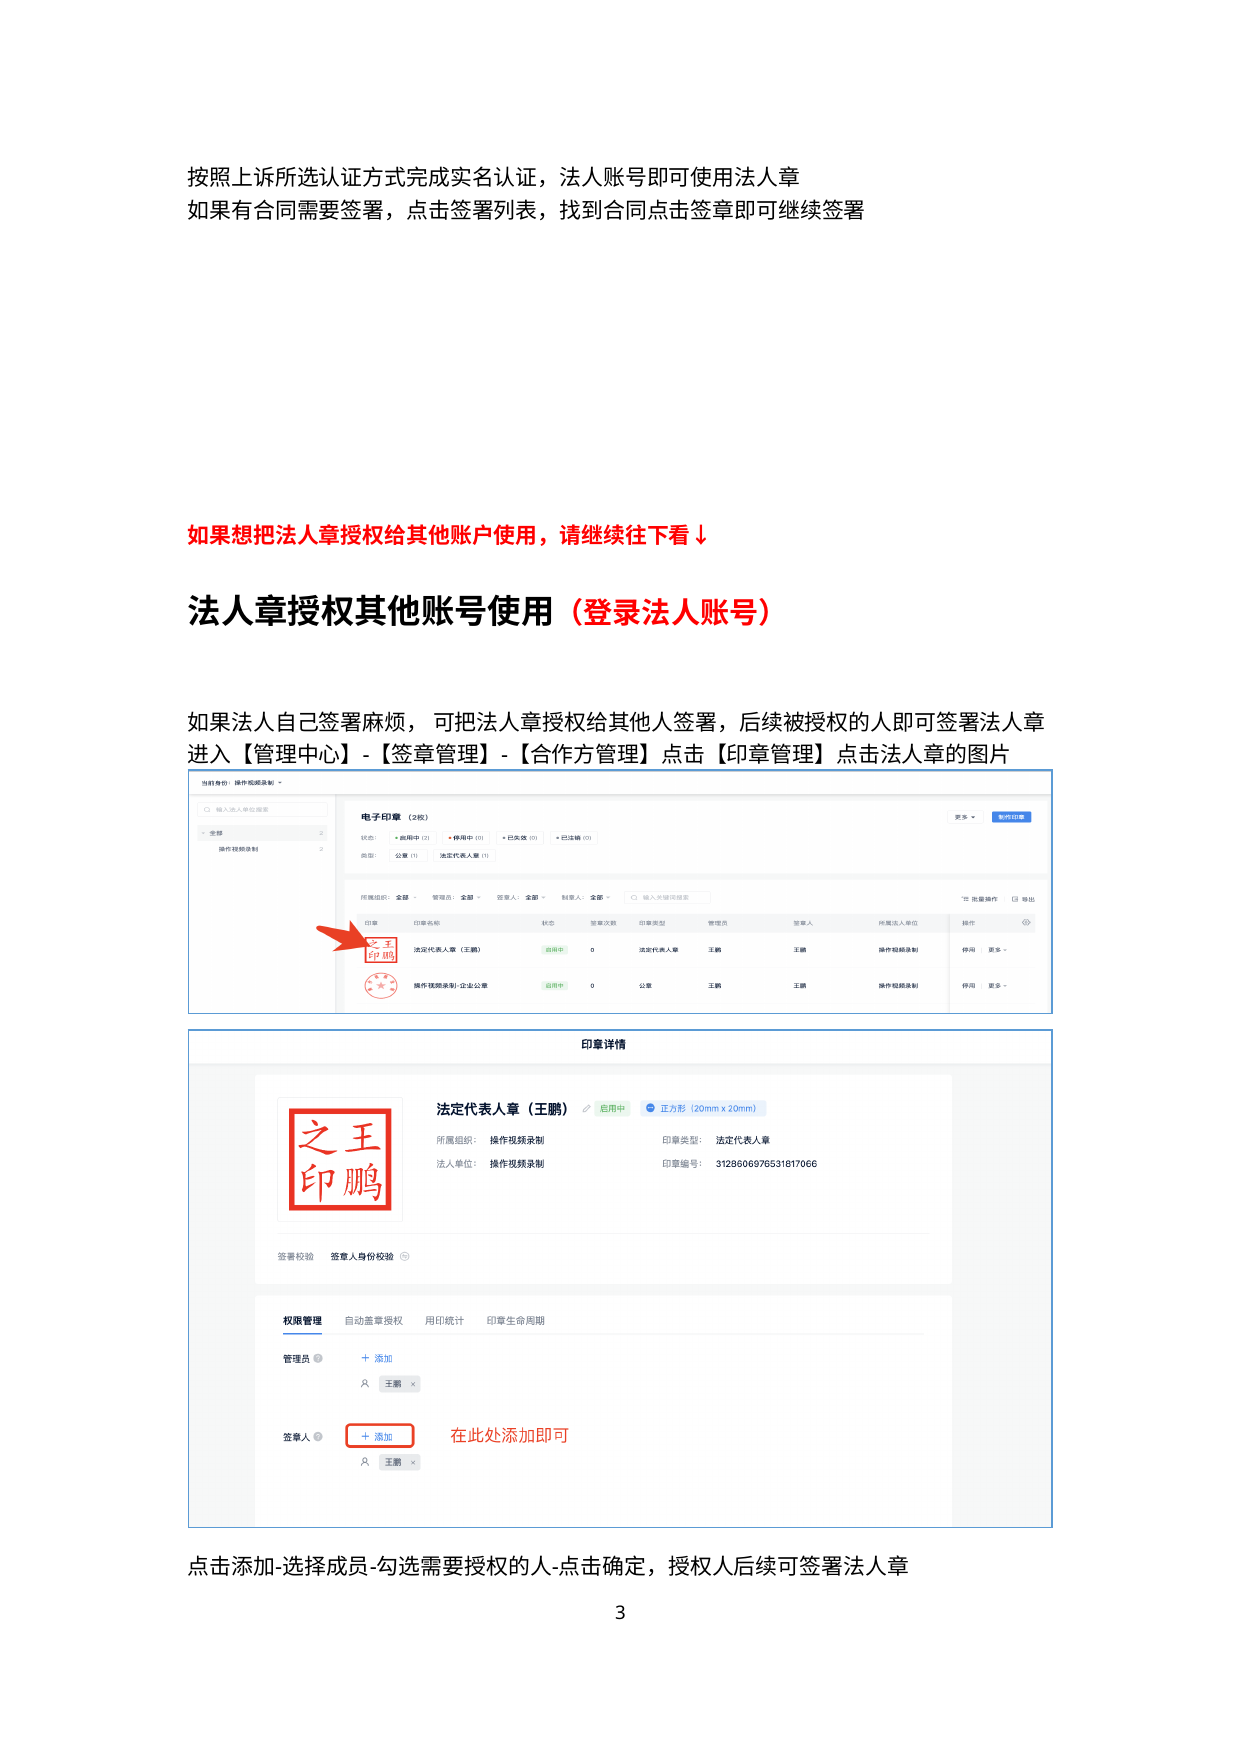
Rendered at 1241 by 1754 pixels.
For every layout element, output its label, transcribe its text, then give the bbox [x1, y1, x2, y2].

text 按照上诉所选认证方式完成实名认证，法人账号即可使用法人章 [187, 160, 1053, 192]
picture [189, 771, 1051, 1013]
text 如果法人自己签署麻烦， 可把法人章授权给其他人签署，后续被授权的人即可签署法人章 [187, 704, 1053, 737]
subtitle 法人章授权其他账号使用（登录法人账号） [187, 577, 1053, 642]
picture [189, 1031, 1051, 1527]
text 进入【管理中心】-【签章管理】-【合作方管理】点击【印章管理】点击法人章的图片 [187, 737, 1053, 769]
text 如果想把法人章授权给其他账户使用，请继续往下看↓ [187, 517, 1053, 550]
text 点击添加-选择成员-勾选需要授权的人-点击确定，授权人后续可签署法人章 [187, 1549, 1053, 1582]
text 如果有合同需要签署，点击签署列表，找到合同点击签章即可继续签署 [187, 192, 1053, 225]
